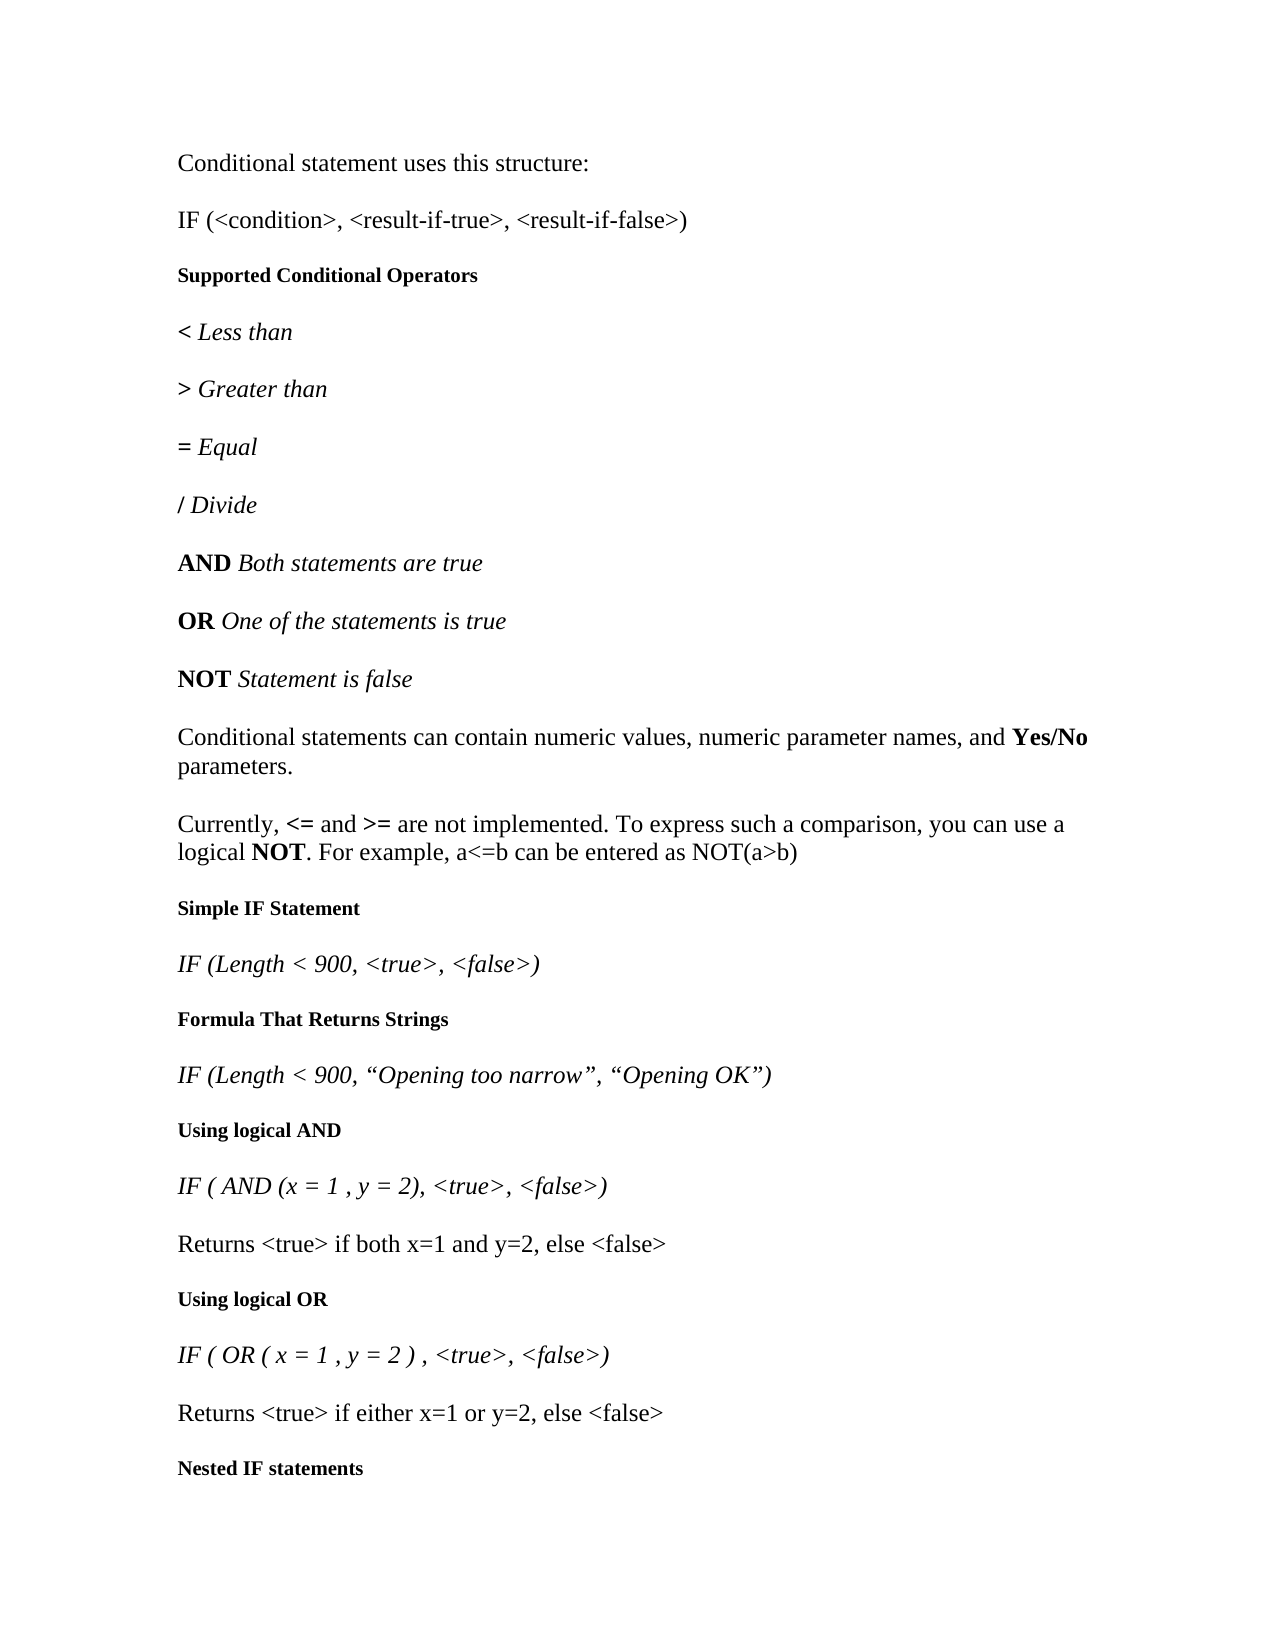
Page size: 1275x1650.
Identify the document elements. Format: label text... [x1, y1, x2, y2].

text Currently, <= and >= are not implemented. To express such a comparison, you can use a logical NOT. For example, a<=b can be entered as NOT(a>b) [177, 809, 1098, 866]
text < Less than [177, 317, 1098, 345]
text IF (<condition>, <result-if-true>, <result-if-false>) [177, 206, 1098, 234]
text Supported Conditional Operators [177, 263, 1098, 287]
text > Greater than [177, 374, 1098, 403]
text = Equal [177, 432, 1098, 461]
text Simple IF Statement [177, 895, 1098, 919]
text Formula That Returns Strings [177, 1007, 1098, 1031]
text IF ( AND (x = 1 , y = 2), <true>, <false>) [177, 1171, 1098, 1200]
text Returns <true> if both x=1 and y=2, else <false> [177, 1229, 1098, 1258]
text Using logical AND [177, 1118, 1098, 1142]
text Returns <true> if either x=1 or y=2, else <false> [177, 1398, 1098, 1427]
text / Divide [177, 490, 1098, 519]
text Nested IF statements [177, 1456, 1098, 1480]
text OR One of the statements is true [177, 606, 1098, 635]
text Conditional statement uses this structure: [177, 148, 1098, 176]
text Using logical OR [177, 1287, 1098, 1311]
text AND Both statements are true [177, 548, 1098, 577]
text IF (Length < 900, “Opening too narrow”, “Opening OK”) [177, 1060, 1098, 1088]
text Conditional statements can contain numeric values, numeric parameter names, and Yes/No parameters. [177, 722, 1098, 779]
text NOT Statement is false [177, 664, 1098, 693]
text IF ( OR ( x = 1 , y = 2 ) , <true>, <false>) [177, 1340, 1098, 1369]
text IF (Length < 900, <true>, <false>) [177, 949, 1098, 977]
